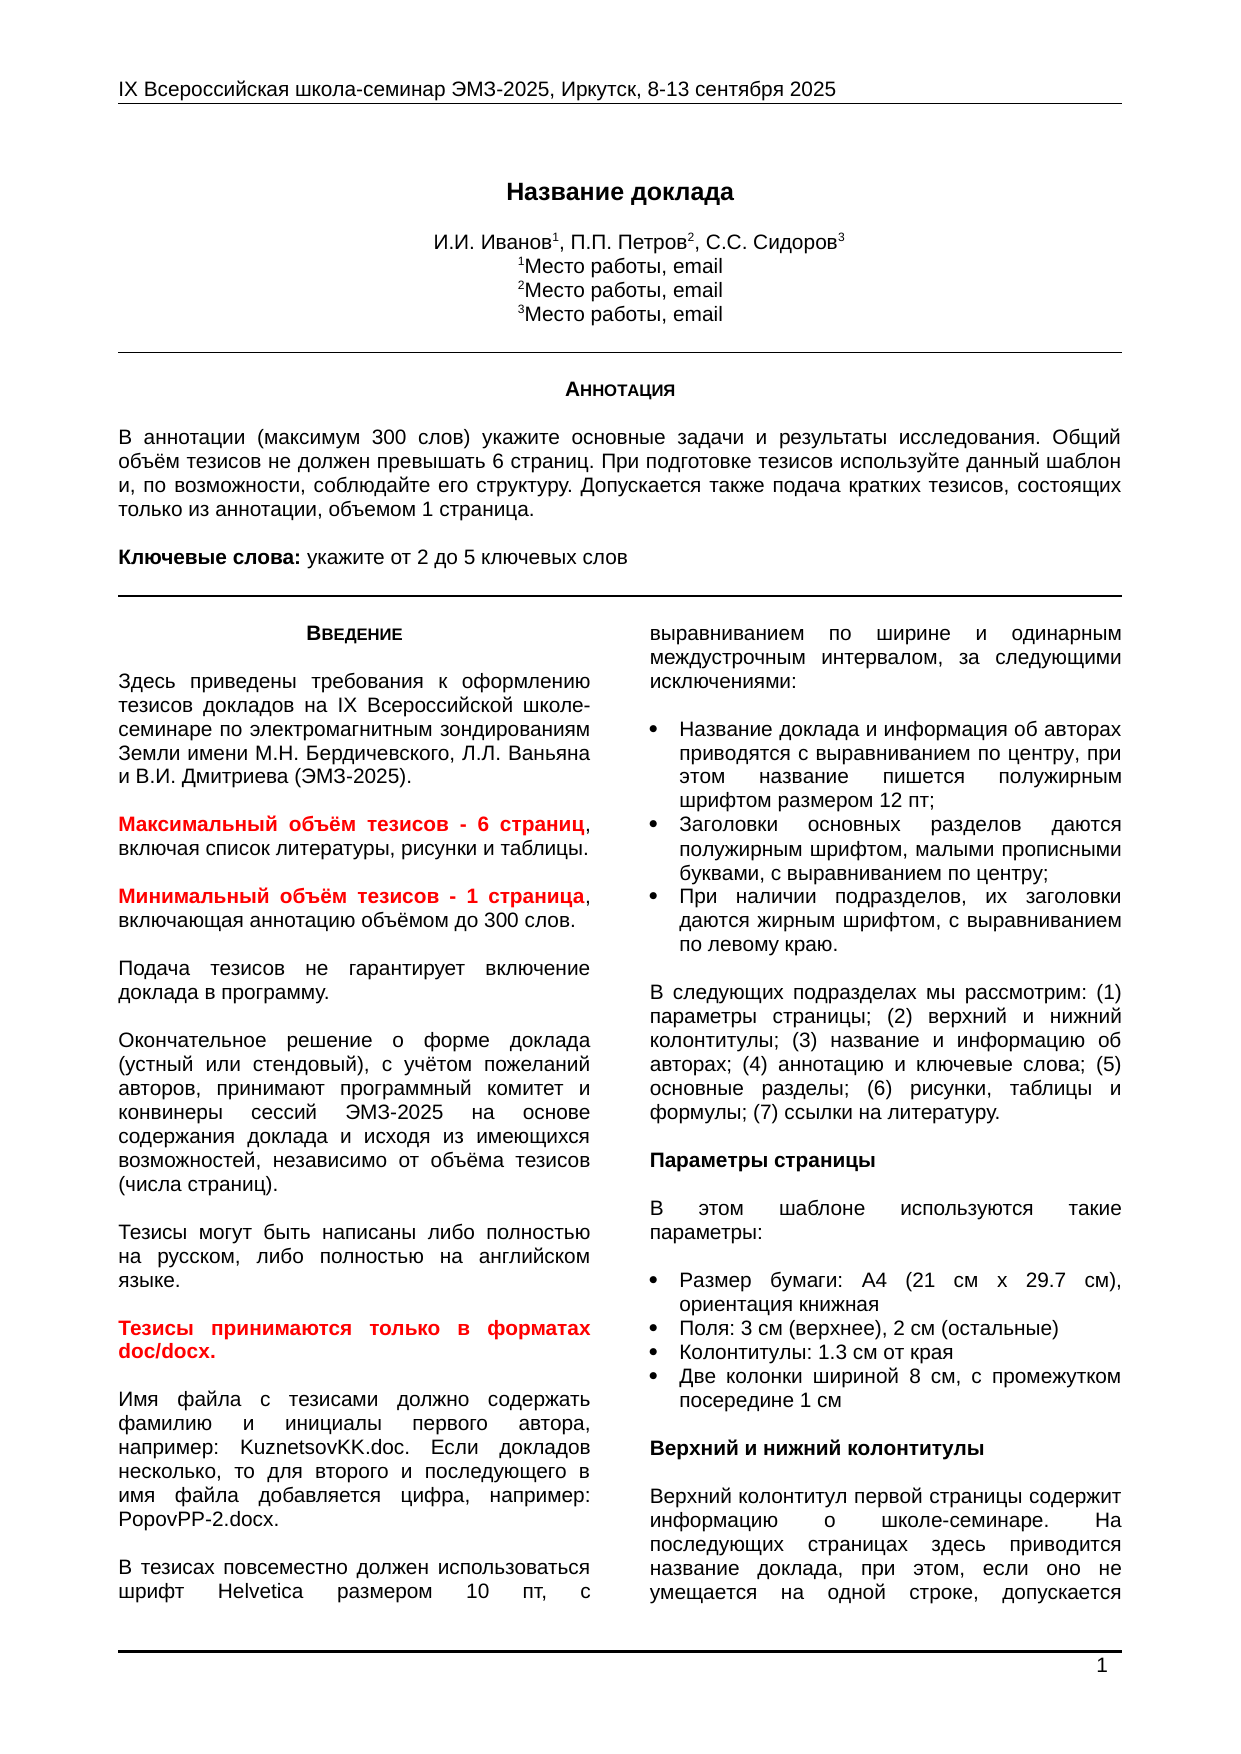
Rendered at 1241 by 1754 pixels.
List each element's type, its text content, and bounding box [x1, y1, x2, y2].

text Имя файла с тезисами должно содержать фамилию и инициалы первого автора, например: KuznetsovKK.doc. Если докладов несколько, то для второго и последующего в имя файла добавляется цифра, например: PopovPP-2.docx. [118, 1387, 591, 1531]
text Здесь приведены требования к оформлению тезисов докладов на IX Всероссийской школе-семинаре по электромагнитным зондированиям Земли имени М.Н. Бердичевского, Л.Л. Ваньяна и В.И. Дмитриева (ЭМЗ-2025). [118, 668, 591, 788]
text Максимальный объём тезисов - 6 страниц, включая список литературы, рисунки и таблицы. [118, 812, 591, 860]
list Две колонки шириной 8 см, с промежутком посередине 1 см [649, 1364, 1122, 1412]
text И.И. Иванов1, П.П. Петров2, С.С. Сидоров3 [156, 230, 1122, 254]
text В аннотации (максимум 300 слов) укажите основные задачи и результаты исследования. Общий объём тезисов не должен превышать 6 страниц. При подготовке тезисов используйте данный шаблон и, по возможности, соблюдайте его структуру. Допускается также подача кратких тезисов, состоящих только из аннотации, объемом 1 страница. [118, 425, 1122, 521]
list Колонтитулы: 1.3 см от края [649, 1340, 1122, 1364]
text В тезисах повсеместно должен использоваться шрифт Helvetica размером 10 пт, с выравниванием по ширине и одинарным междустрочным интервалом, за следующими исключениями: [118, 1555, 591, 1603]
list Заголовки основных разделов даются полужирным шрифтом, малыми прописными буквами, с выравниванием по центру; [649, 812, 1122, 884]
list При наличии подразделов, их заголовки даются жирным шрифтом, с выравниванием по левому краю. [649, 884, 1122, 956]
text Тезисы могут быть написаны либо полностью на русском, либо полностью на английском языке. [118, 1219, 591, 1291]
text В тезисах повсеместно должен использоваться шрифт Helvetica размером 10 пт, с выравниванием по ширине и одинарным междустрочным интервалом, за следующими исключениями: [649, 621, 1122, 692]
list Размер бумаги: A4 (21 см x 29.7 см), ориентация книжная [649, 1268, 1122, 1316]
list Название доклада и информация об авторах приводятся с выравниванием по центру, при этом название пишется полужирным шрифтом размером 12 пт; [649, 716, 1122, 812]
list Поля: 3 см (верхнее), 2 см (остальные) [649, 1316, 1122, 1340]
text Подача тезисов не гарантирует включение доклада в программу. [118, 956, 591, 1004]
text Тезисы принимаются только в форматах doc/docx. [118, 1315, 591, 1363]
text 3Место работы, email [118, 302, 1122, 326]
subtitle Верхний и нижний колонтитулы [649, 1436, 1122, 1460]
text Окончательное решение о форме доклада (устный или стендовый), с учётом пожеланий авторов, принимают программный комитет и конвинеры сессий ЭМЗ-2025 на основе содержания доклада и исходя из имеющихся возможностей, независимо от объёма тезисов (числа страниц). [118, 1028, 591, 1196]
text Ключевые слова: укажите от 2 до 5 ключевых слов [118, 545, 1122, 569]
text В следующих подразделах мы рассмотрим: (1) параметры страницы; (2) верхний и нижний колонтитулы; (3) название и информацию об авторах; (4) аннотацию и ключевые слова; (5) основные разделы; (6) рисунки, таблицы и формулы; (7) ссылки на литературу. [649, 980, 1122, 1124]
subtitle Введение [118, 621, 591, 644]
text Минимальный объём тезисов - 1 страница, включающая аннотацию объёмом до 300 слов. [118, 884, 591, 932]
text Название доклада [118, 177, 1122, 206]
text 2Место работы, email [118, 278, 1122, 302]
subtitle Параметры страницы [649, 1148, 1122, 1172]
text В этом шаблоне используются такие параметры: [649, 1196, 1122, 1244]
subtitle Аннотация [118, 377, 1122, 401]
text 1Место работы, email [118, 254, 1122, 278]
